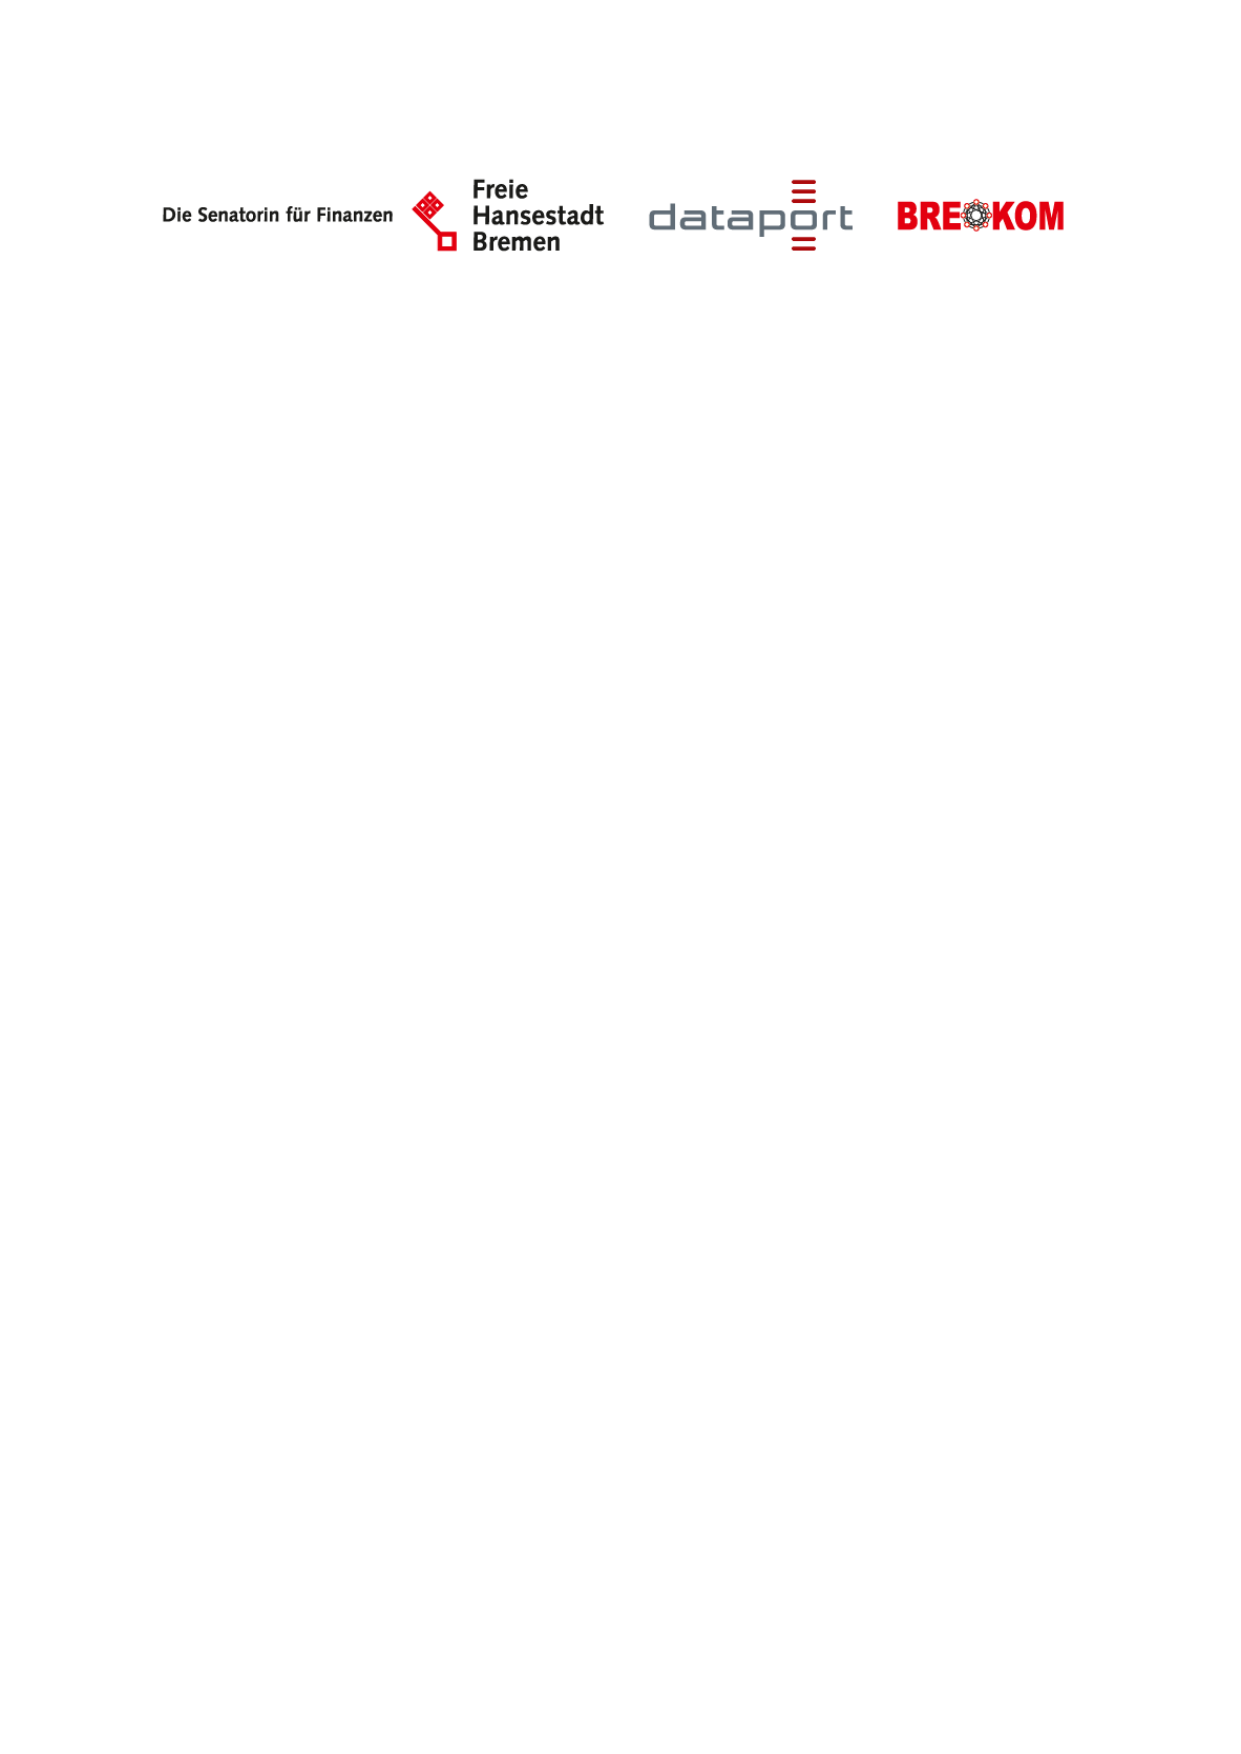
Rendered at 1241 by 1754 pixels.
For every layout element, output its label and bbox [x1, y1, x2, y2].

picture [147, 147, 1093, 276]
